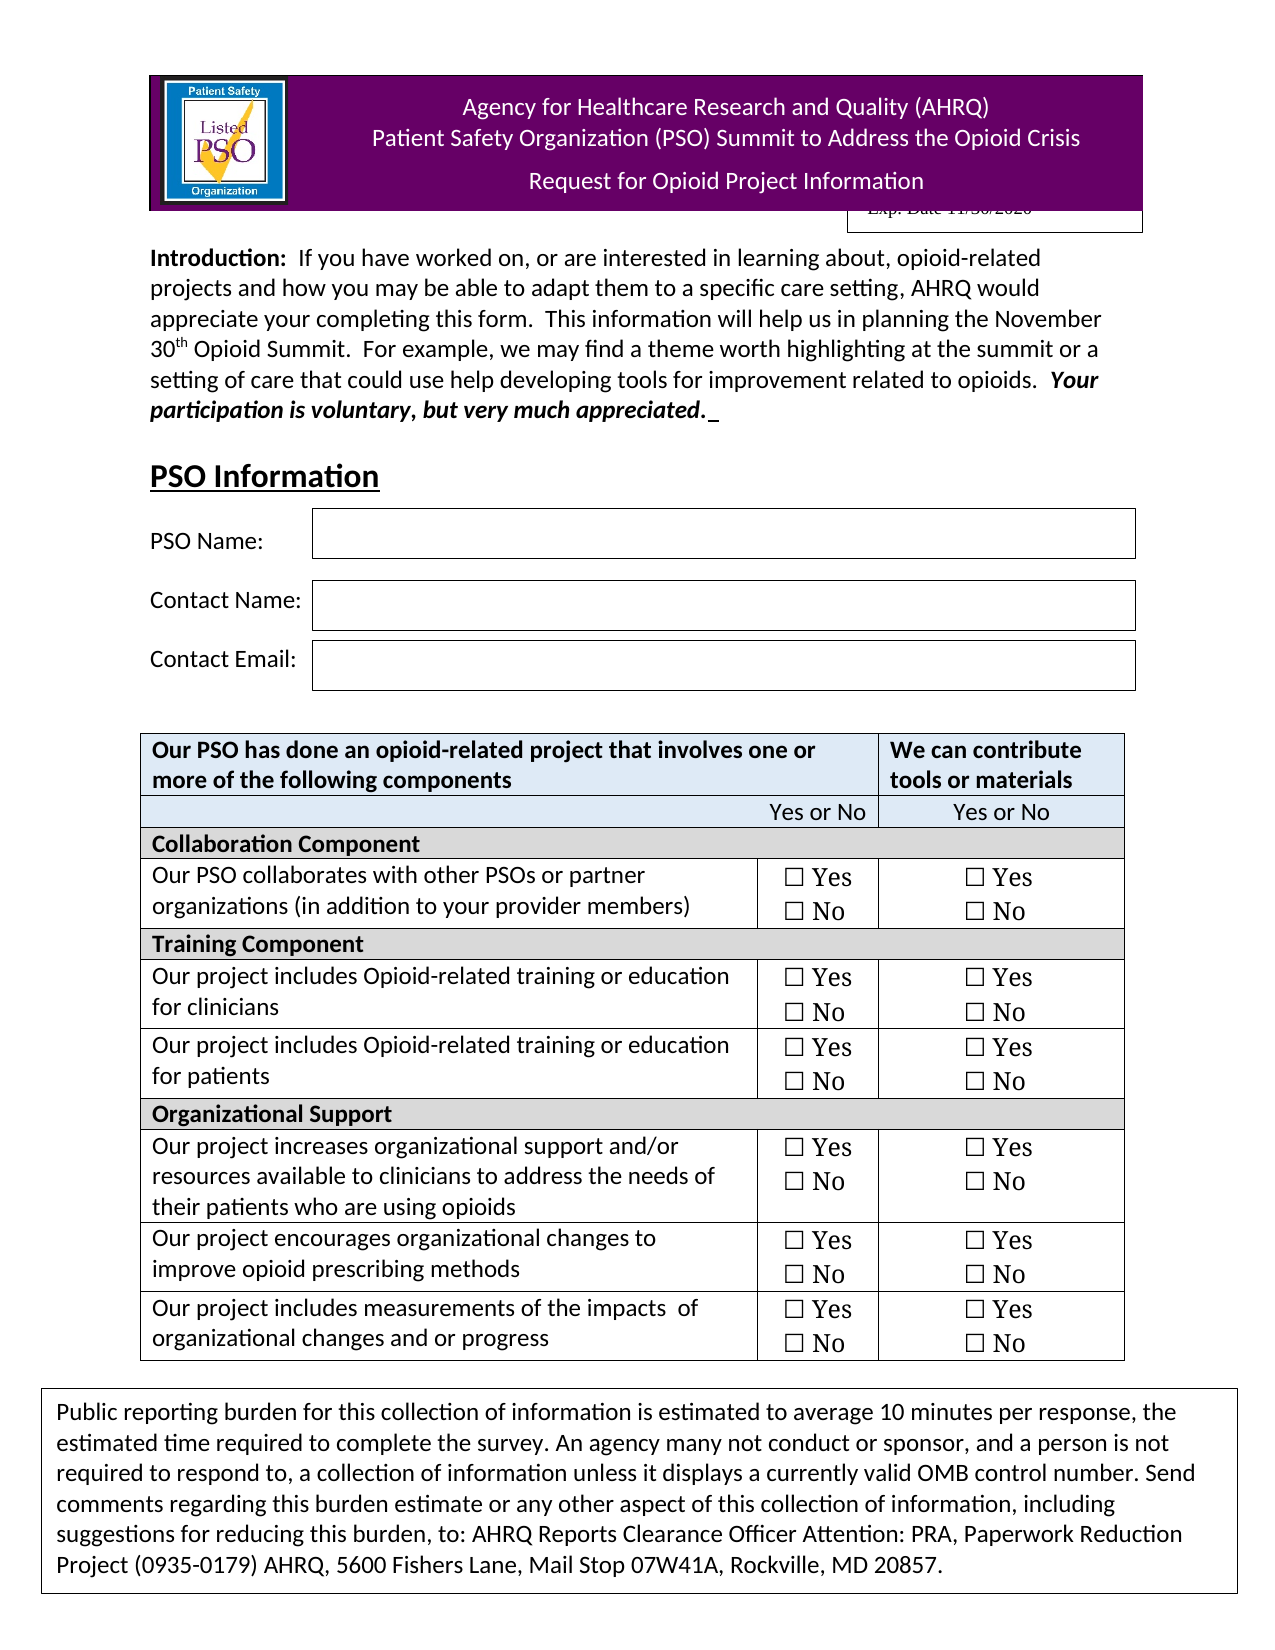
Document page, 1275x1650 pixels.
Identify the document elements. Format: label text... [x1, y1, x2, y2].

table_cell Yes No [758, 960, 878, 1028]
text Contact Email: [150, 643, 1125, 703]
table_cell Our project encourages organizational changes to improve opioid prescribing methods [141, 1223, 757, 1291]
table_cell Our project includes Opioid-related training or education for clinicians [141, 960, 757, 1028]
table_header Our PSO has done an opioid-related project that involves one or more of the following components [141, 734, 878, 795]
table_cell Our project includes measurements of the impacts of organizational changes and or progress [141, 1292, 757, 1360]
table_header We can contribute tools or materials [879, 734, 1124, 795]
picture [160, 76, 289, 205]
table_cell Yes No [879, 1292, 1124, 1360]
table_cell Yes No [758, 1223, 878, 1291]
table_cell Our project increases organizational support and/or resources available to clinicians to address the needs of their patients who are using opioids [141, 1130, 757, 1222]
text Introduction: If you have worked on, or are interested in learning about, opioid-related projects and how you may be able to adapt them to a specific care setting, AHRQ would appreciate your completing this form. This information will help us in planning the November 30th Opioid Summit. For example, we may find a theme worth highlighting at the summit or a setting of care that could use help developing tools for improvement related to opioids. Your participation is voluntary, but very much appreciated. [150, 242, 1125, 425]
table_cell Yes No [758, 859, 878, 927]
text PSO Information [150, 455, 1125, 525]
table_cell Our project includes Opioid-related training or education for patients [141, 1029, 757, 1097]
table_cell Training Component [141, 929, 1124, 959]
table_cell Yes No [879, 859, 1124, 927]
table_cell Yes No [879, 1029, 1124, 1097]
table_cell Yes No [758, 1292, 878, 1360]
table_cell [141, 796, 757, 827]
table_cell Yes No [758, 1130, 878, 1222]
table_cell Yes No [879, 960, 1124, 1028]
text PSO Name: [150, 525, 1125, 584]
table_cell Yes No [879, 1130, 1124, 1222]
table_header [151, 76, 309, 211]
table_cell Yes No [879, 1223, 1124, 1291]
table_cell Yes No [758, 1029, 878, 1097]
table_cell Organizational Support [141, 1099, 1124, 1129]
table_cell Our PSO collaborates with other PSOs or partner organizations (in addition to your provider members) [141, 859, 757, 927]
table_cell Yes or No [757, 796, 878, 827]
table_header Agency for Healthcare Research and Quality (AHRQ) Patient Safety Organization (PSO) Summit to Address the Opioid Crisis Request for Opioid Project Information [309, 76, 1143, 211]
table_cell Collaboration Component [141, 828, 1124, 858]
table_cell Yes or No [879, 796, 1124, 827]
text Contact Name: [150, 584, 1125, 643]
